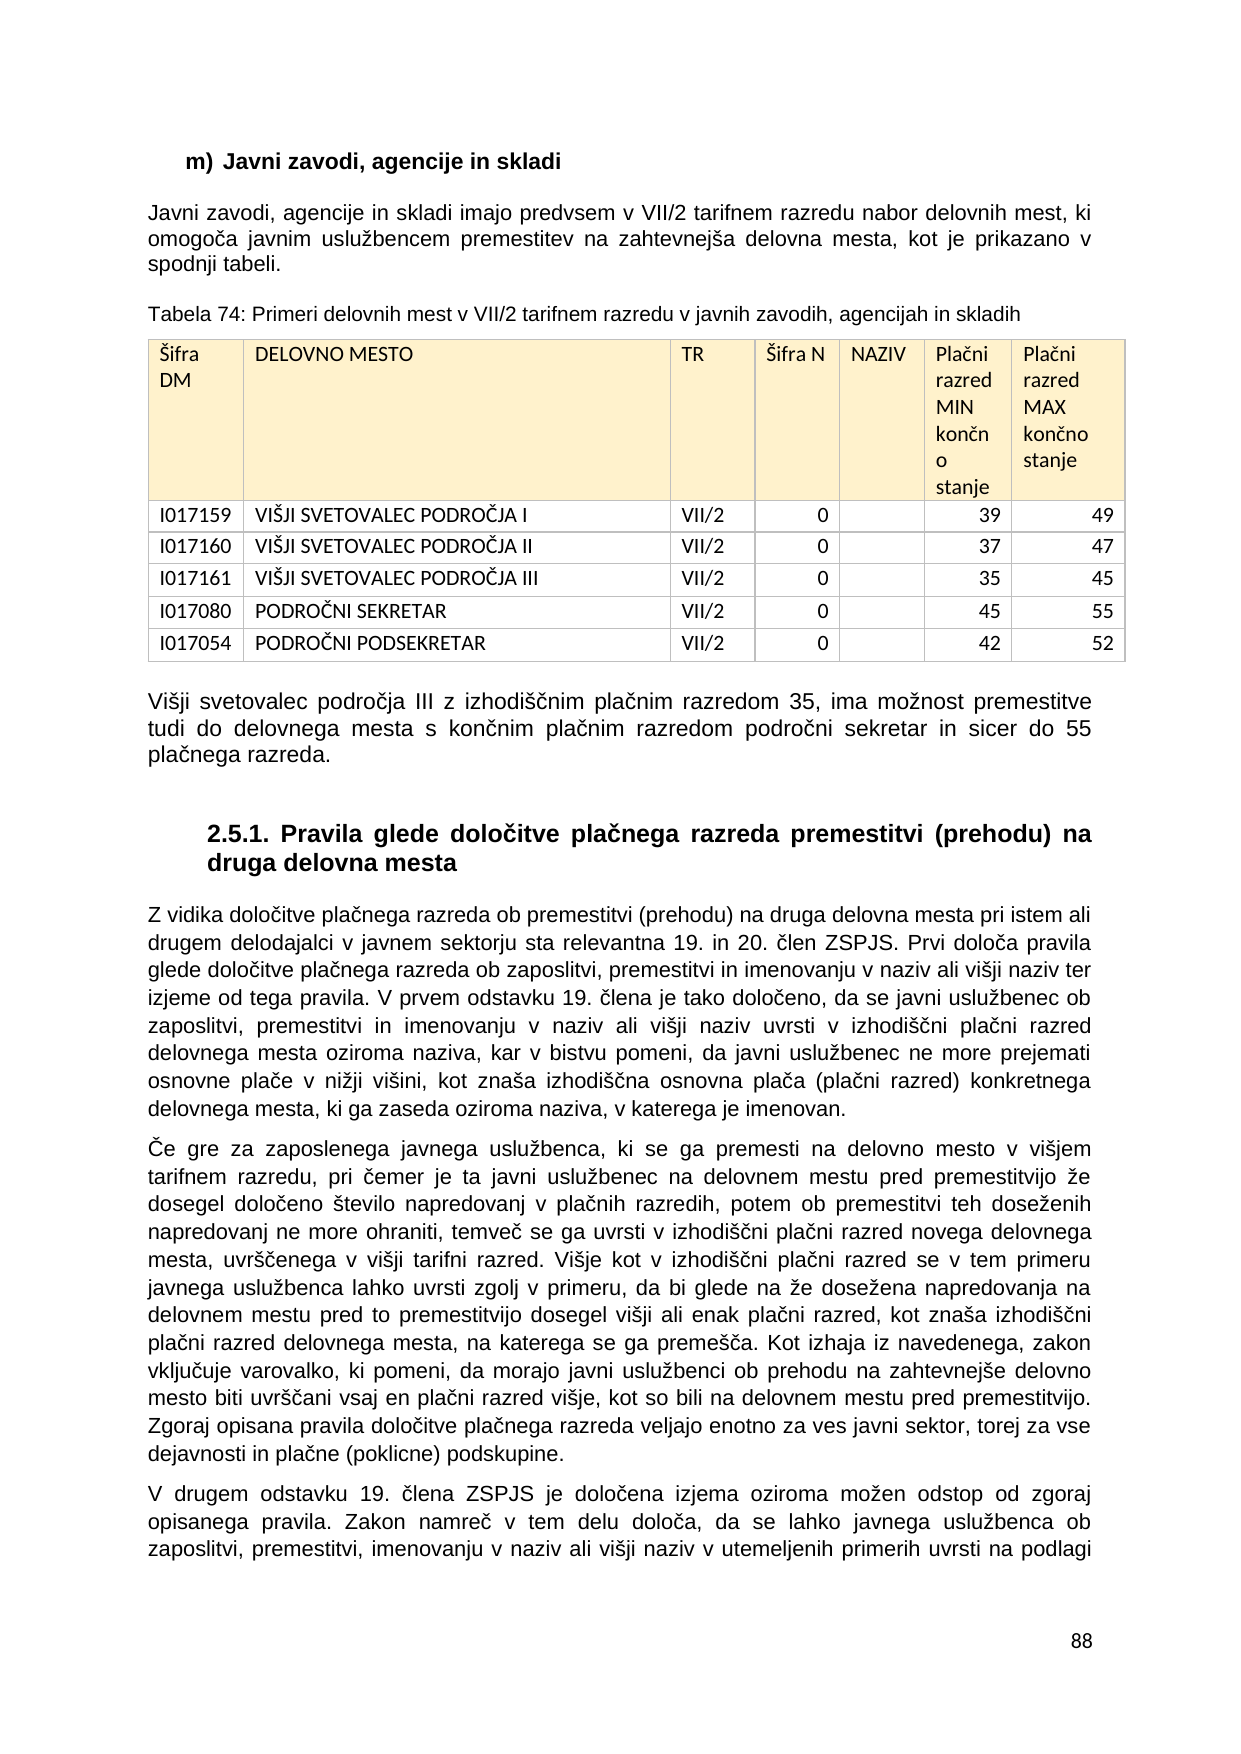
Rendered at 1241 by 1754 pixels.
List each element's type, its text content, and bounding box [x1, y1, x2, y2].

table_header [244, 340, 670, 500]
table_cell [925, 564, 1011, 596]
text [148, 1481, 1093, 1561]
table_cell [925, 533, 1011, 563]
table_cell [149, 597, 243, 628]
text Če gre za zaposlenega javnega uslužbenca, ki se ga premesti na delovno mesto v višjem tarifnem razredu, pri čemer je ta javni uslužbenec na delovnem mestu pred premestitvijo že dosegel določeno število napredovanj v plačnih razredih, potem ob premestitvi teh doseženih napredovanj ne more ohraniti, temveč se ga uvrsti v izhodiščni plačni razred novega delovnega mesta, uvrščenega v višji tarifni razred. Višje kot v izhodiščni plačni razred se v tem primeru javnega uslužbenca lahko uvrsti zgolj v primeru, da bi glede na že dosežena napredovanja na delovnem mestu pred to premestitvijo dosegel višji ali enak plačni razred, kot znaša izhodiščni plačni razred delovnega mesta, na katerega se ga premešča. Kot izhaja iz navedenega, zakon vključuje varovalko, ki pomeni, da morajo javni uslužbenci ob prehodu na zahtevnejše delovno mesto biti uvrščani vsaj en plačni razred višje, kot so bili na delovnem mestu pred premestitvijo. Zgoraj opisana pravila določitve plačnega razreda veljajo enotno za ves javni sektor, torej za vse dejavnosti in plačne (poklicne) podskupine. [148, 1136, 1093, 1466]
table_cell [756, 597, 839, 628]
list Javni zavodi, agencije in skladi [185, 148, 1093, 174]
text 2.5.1. Pravila glede določitve plačnega razreda premestitvi (prehodu) na druga delovna mesta [207, 819, 1093, 876]
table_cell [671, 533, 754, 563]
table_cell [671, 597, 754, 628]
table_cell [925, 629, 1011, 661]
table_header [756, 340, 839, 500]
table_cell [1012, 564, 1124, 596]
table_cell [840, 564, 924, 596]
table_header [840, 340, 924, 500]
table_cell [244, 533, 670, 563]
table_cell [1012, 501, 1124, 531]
text Višji svetovalec področja III z izhodiščnim plačnim razredom 35, ima možnost premestitve tudi do delovnega mesta s končnim plačnim razredom področni sekretar in sicer do 55 plačnega razreda. [148, 688, 1093, 767]
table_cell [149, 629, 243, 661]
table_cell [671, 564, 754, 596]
text Tabela 74: Primeri delovnih mest v VII/2 tarifnem razredu v javnih zavodih, agencijah in skladih [148, 302, 1093, 326]
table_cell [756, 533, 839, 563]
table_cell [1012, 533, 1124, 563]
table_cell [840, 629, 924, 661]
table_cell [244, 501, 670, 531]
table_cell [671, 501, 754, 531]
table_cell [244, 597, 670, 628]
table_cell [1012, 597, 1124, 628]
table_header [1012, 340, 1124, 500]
text Z vidika določitve plačnega razreda ob premestitvi (prehodu) na druga delovna mesta pri istem ali drugem delodajalci v javnem sektorju sta relevantna 19. in 20. člen ZSPJS. Prvi določa pravila glede določitve plačnega razreda ob zaposlitvi, premestitvi in imenovanju v naziv ali višji naziv ter izjeme od tega pravila. V prvem odstavku 19. člena je tako določeno, da se javni uslužbenec ob zaposlitvi, premestitvi in imenovanju v naziv ali višji naziv uvrsti v izhodiščni plačni razred delovnega mesta oziroma naziva, kar v bistvu pomeni, da javni uslužbenec ne more prejemati osnovne plače v nižji višini, kot znaša izhodiščna osnovna plača (plačni razred) konkretnega delovnega mesta, ki ga zaseda oziroma naziva, v katerega je imenovan. [148, 902, 1093, 1121]
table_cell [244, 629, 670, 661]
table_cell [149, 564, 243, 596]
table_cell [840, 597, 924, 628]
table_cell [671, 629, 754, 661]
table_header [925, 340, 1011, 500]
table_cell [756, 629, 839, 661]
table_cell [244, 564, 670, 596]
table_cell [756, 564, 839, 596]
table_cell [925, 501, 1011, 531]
text Javni zavodi, agencije in skladi imajo predvsem v VII/2 tarifnem razredu nabor delovnih mest, ki omogoča javnim uslužbencem premestitev na zahtevnejša delovna mesta, kot je prikazano v spodnji tabeli. [148, 200, 1093, 276]
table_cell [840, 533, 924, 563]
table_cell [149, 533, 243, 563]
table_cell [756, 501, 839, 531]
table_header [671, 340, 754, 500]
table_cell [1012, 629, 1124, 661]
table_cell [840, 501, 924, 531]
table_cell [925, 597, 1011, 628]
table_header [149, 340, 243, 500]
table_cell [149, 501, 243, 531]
